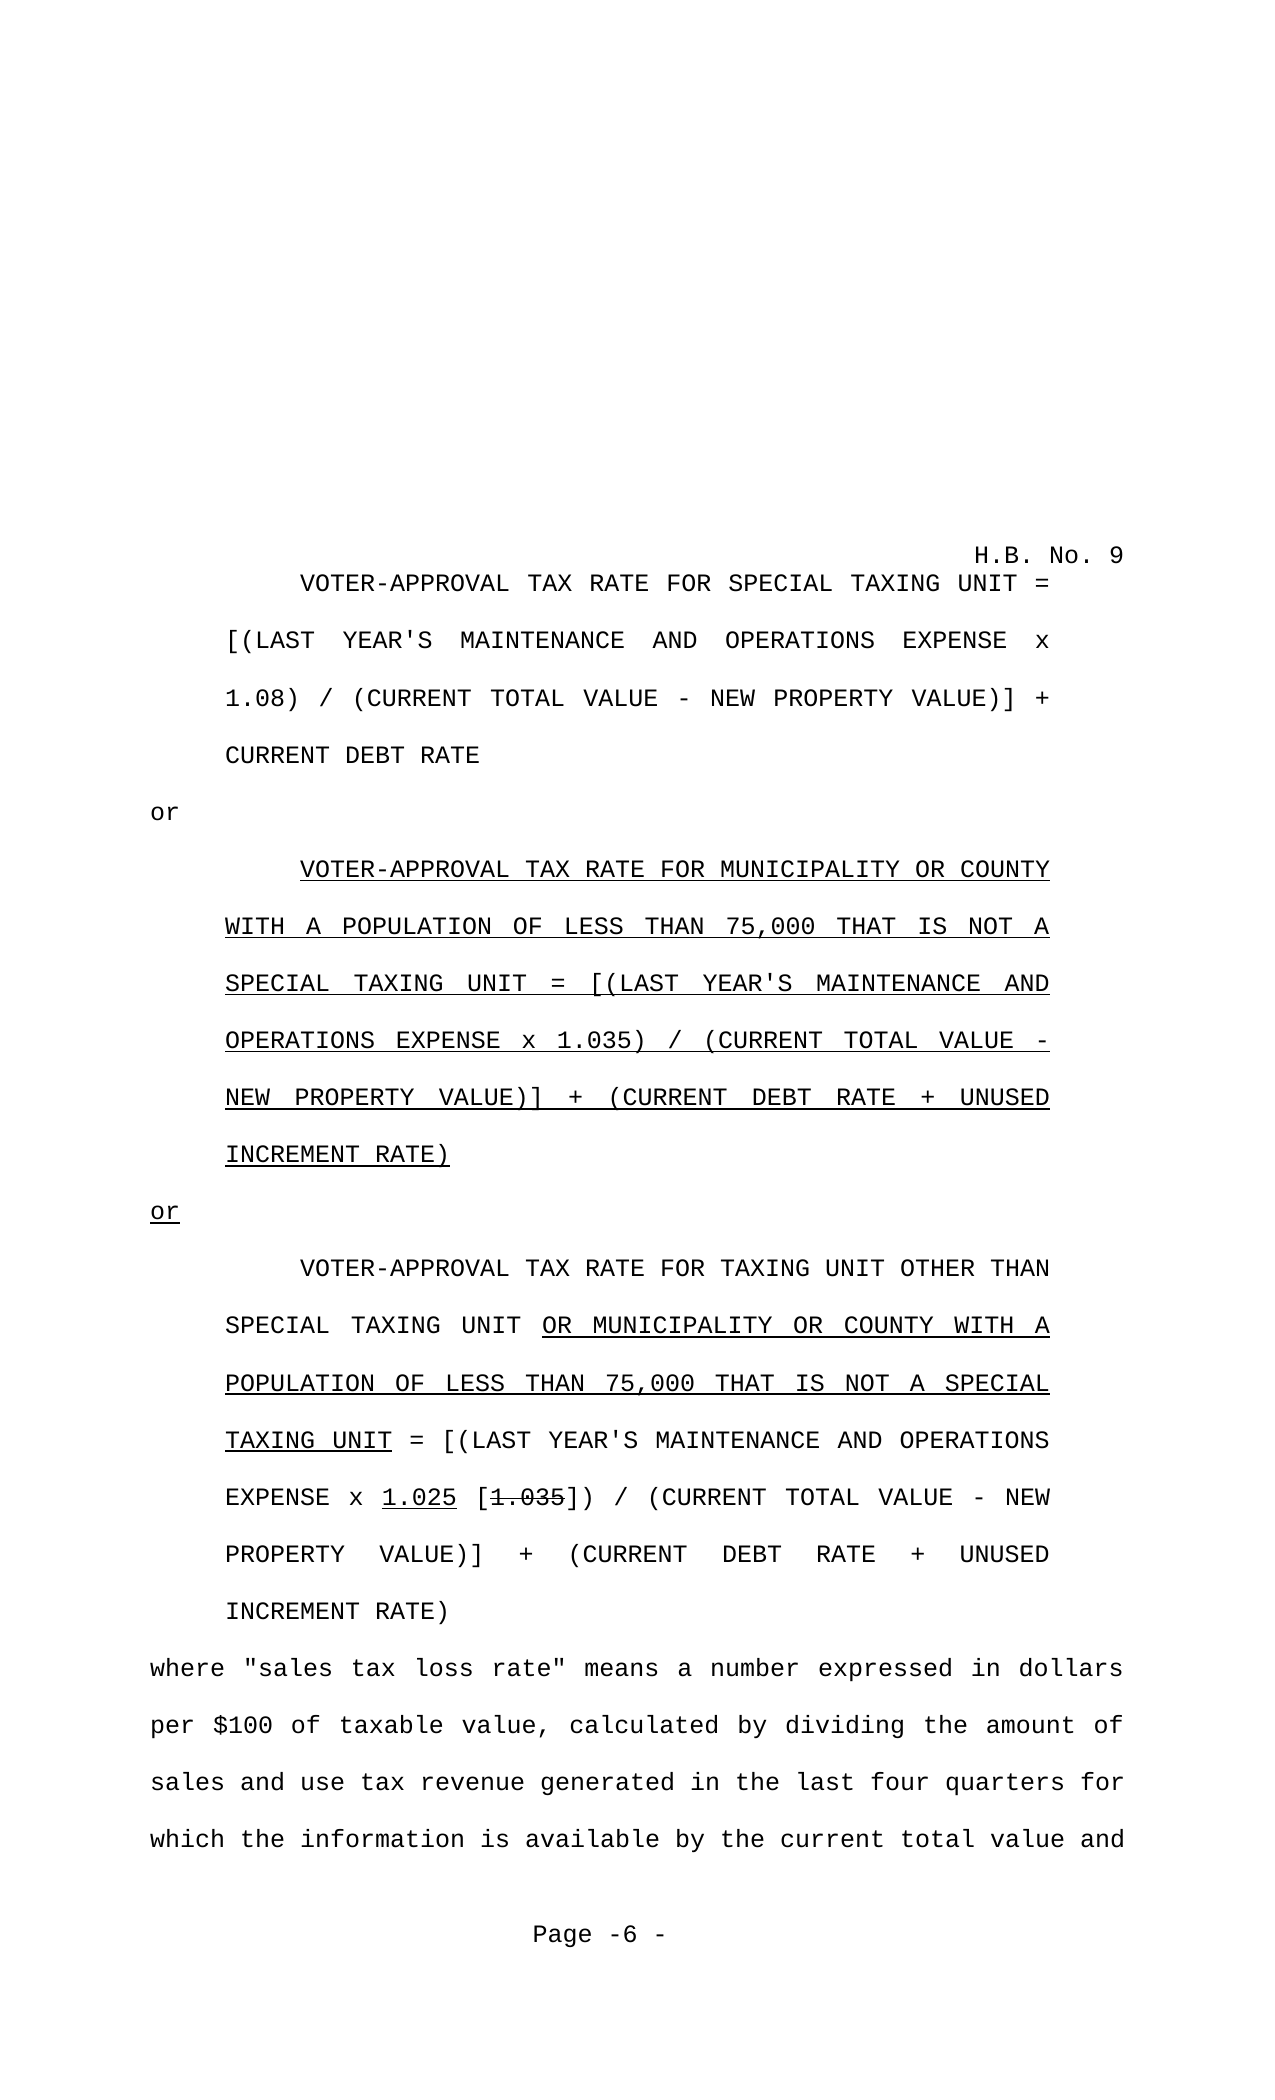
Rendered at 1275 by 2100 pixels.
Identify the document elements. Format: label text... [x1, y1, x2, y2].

text VOTER-APPROVAL TAX RATE FOR MUNICIPALITY OR COUNTY WITH A POPULATION OF LESS THAN 75,000 THAT IS NOT A SPECIAL TAXING UNIT = [(LAST YEAR'S MAINTENANCE AND OPERATIONS EXPENSE x 1.035) / (CURRENT TOTAL VALUE - NEW PROPERTY VALUE)] + (CURRENT DEBT RATE + UNUSED INCREMENT RATE) [225, 1052, 1050, 1108]
text VOTER-APPROVAL TAX RATE FOR TAXING UNIT OTHER THAN SPECIAL TAXING UNIT OR MUNICIPALITY OR COUNTY WITH A POPULATION OF LESS THAN 75,000 THAT IS NOT A SPECIAL TAXING UNIT = [(LAST YEAR'S MAINTENANCE AND OPERATIONS EXPENSE x 1.025 [1.035]) / (CURRENT TOTAL VALUE - NEW PROPERTY VALUE)] + (CURRENT DEBT RATE + UNUSED INCREMENT RATE) [225, 1256, 1050, 1393]
text VOTER-APPROVAL TAX RATE FOR MUNICIPALITY OR COUNTY WITH A POPULATION OF LESS THAN 75,000 THAT IS NOT A SPECIAL TAXING UNIT = [(LAST YEAR'S MAINTENANCE AND OPERATIONS EXPENSE x 1.035) / (CURRENT TOTAL VALUE - NEW PROPERTY VALUE)] + (CURRENT DEBT RATE + UNUSED INCREMENT RATE) [225, 856, 1050, 937]
text or [150, 1199, 1125, 1227]
text or [150, 799, 1125, 828]
text VOTER-APPROVAL TAX RATE FOR MUNICIPALITY OR COUNTY WITH A POPULATION OF LESS THAN 75,000 THAT IS NOT A SPECIAL TAXING UNIT = [(LAST YEAR'S MAINTENANCE AND OPERATIONS EXPENSE x 1.035) / (CURRENT TOTAL VALUE - NEW PROPERTY VALUE)] + (CURRENT DEBT RATE + UNUSED INCREMENT RATE) [225, 995, 1050, 1051]
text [150, 1655, 1125, 1855]
text VOTER-APPROVAL TAX RATE FOR MUNICIPALITY OR COUNTY WITH A POPULATION OF LESS THAN 75,000 THAT IS NOT A SPECIAL TAXING UNIT = [(LAST YEAR'S MAINTENANCE AND OPERATIONS EXPENSE x 1.035) / (CURRENT TOTAL VALUE - NEW PROPERTY VALUE)] + (CURRENT DEBT RATE + UNUSED INCREMENT RATE) [225, 1110, 1050, 1170]
text VOTER-APPROVAL TAX RATE FOR MUNICIPALITY OR COUNTY WITH A POPULATION OF LESS THAN 75,000 THAT IS NOT A SPECIAL TAXING UNIT = [(LAST YEAR'S MAINTENANCE AND OPERATIONS EXPENSE x 1.035) / (CURRENT TOTAL VALUE - NEW PROPERTY VALUE)] + (CURRENT DEBT RATE + UNUSED INCREMENT RATE) [225, 938, 1050, 994]
text VOTER-APPROVAL TAX RATE FOR TAXING UNIT OTHER THAN SPECIAL TAXING UNIT OR MUNICIPALITY OR COUNTY WITH A POPULATION OF LESS THAN 75,000 THAT IS NOT A SPECIAL TAXING UNIT = [(LAST YEAR'S MAINTENANCE AND OPERATIONS EXPENSE x 1.025 [1.035]) / (CURRENT TOTAL VALUE - NEW PROPERTY VALUE)] + (CURRENT DEBT RATE + UNUSED INCREMENT RATE) [225, 1395, 1050, 1627]
text VOTER-APPROVAL TAX RATE FOR SPECIAL TAXING UNIT = [(LAST YEAR'S MAINTENANCE AND OPERATIONS EXPENSE x 1.08) / (CURRENT TOTAL VALUE - NEW PROPERTY VALUE)] + CURRENT DEBT RATE [225, 571, 1050, 771]
